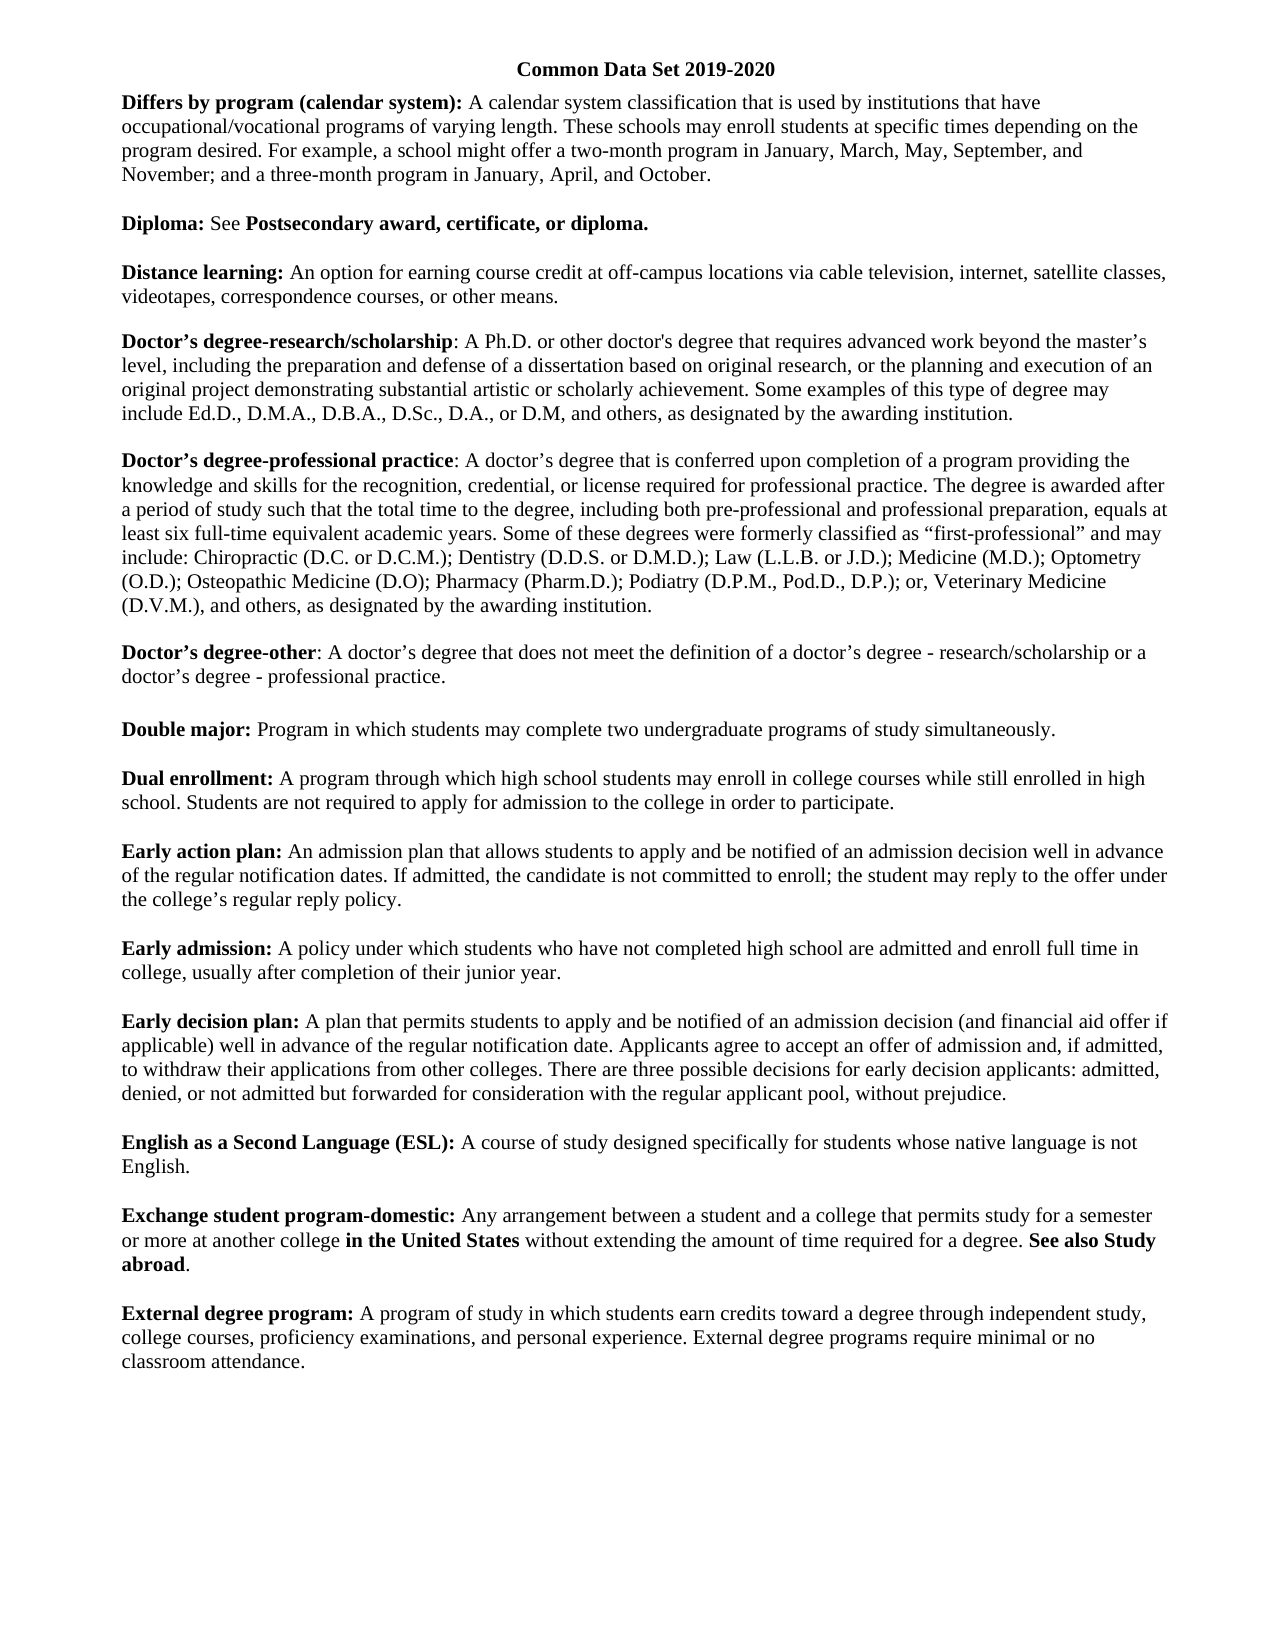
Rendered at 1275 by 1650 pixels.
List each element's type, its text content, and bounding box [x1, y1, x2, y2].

text Dual enrollment: A program through which high school students may enroll in college courses while still enrolled in high school. Students are not required to apply for admission to the college in order to participate. [121, 766, 1170, 814]
text Early action plan: An admission plan that allows students to apply and be notified of an admission decision well in advance of the regular notification dates. If admitted, the candidate is not committed to enroll; the student may reply to the offer under the college’s regular reply policy. [121, 839, 1170, 911]
text Doctor’s degree-professional practice: A doctor’s degree that is conferred upon completion of a program providing the knowledge and skills for the recognition, credential, or license required for professional practice. The degree is awarded after a period of study such that the total time to the degree, including both pre-professional and professional preparation, equals at least six full-time equivalent academic years. Some of these degrees were formerly classified as “first-professional” and may include: Chiropractic (D.C. or D.C.M.); Dentistry (D.D.S. or D.M.D.); Law (L.L.B. or J.D.); Medicine (M.D.); Optometry (O.D.); Osteopathic Medicine (D.O); Pharmacy (Pharm.D.); Podiatry (D.P.M., Pod.D., D.P.); or, Veterinary Medicine (D.V.M.), and others, as designated by the awarding institution. [121, 448, 1170, 617]
text Doctor’s degree-other: A doctor’s degree that does not meet the definition of a doctor’s degree - research/scholarship or a doctor’s degree - professional practice. [121, 640, 1170, 688]
text Diploma: See Postsecondary award, certificate, or diploma. [121, 211, 1170, 235]
text Exchange student program-domestic: Any arrangement between a student and a college that permits study for a semester or more at another college in the United States without extending the amount of time required for a degree. See also Study abroad. [121, 1203, 1170, 1276]
text Double major: Program in which students may complete two undergraduate programs of study simultaneously. [121, 717, 1170, 741]
text Early admission: A policy under which students who have not completed high school are admitted and enroll full time in college, usually after completion of their junior year. [121, 936, 1170, 984]
text Early decision plan: A plan that permits students to apply and be notified of an admission decision (and financial aid offer if applicable) well in advance of the regular notification date. Applicants agree to accept an offer of admission and, if admitted, to withdraw their applications from other colleges. There are three possible decisions for early decision applicants: admitted, denied, or not admitted but forwarded for consideration with the regular applicant pool, without prejudice. [121, 1009, 1170, 1105]
text External degree program: A program of study in which students earn credits toward a degree through independent study, college courses, proficiency examinations, and personal experience. External degree programs require minimal or no classroom attendance. [121, 1301, 1170, 1373]
text English as a Second Language (ESL): A course of study designed specifically for students whose native language is not English. [121, 1130, 1170, 1178]
text Differs by program (calendar system): A calendar system classification that is used by institutions that have occupational/vocational programs of varying length. These schools may enroll students at specific times depending on the program desired. For example, a school might offer a two-month program in January, March, May, September, and November; and a three-month program in January, April, and October. [121, 90, 1170, 186]
text Doctor’s degree-research/scholarship: A Ph.D. or other doctor's degree that requires advanced work beyond the master’s level, including the preparation and defense of a dissertation based on original research, or the planning and execution of an original project demonstrating substantial artistic or scholarly achievement. Some examples of this type of degree may include Ed.D., D.M.A., D.B.A., D.Sc., D.A., or D.M, and others, as designated by the awarding institution. [121, 329, 1170, 425]
text Distance learning: An option for earning course credit at off-campus locations via cable television, internet, satellite classes, videotapes, correspondence courses, or other means. [121, 260, 1170, 308]
